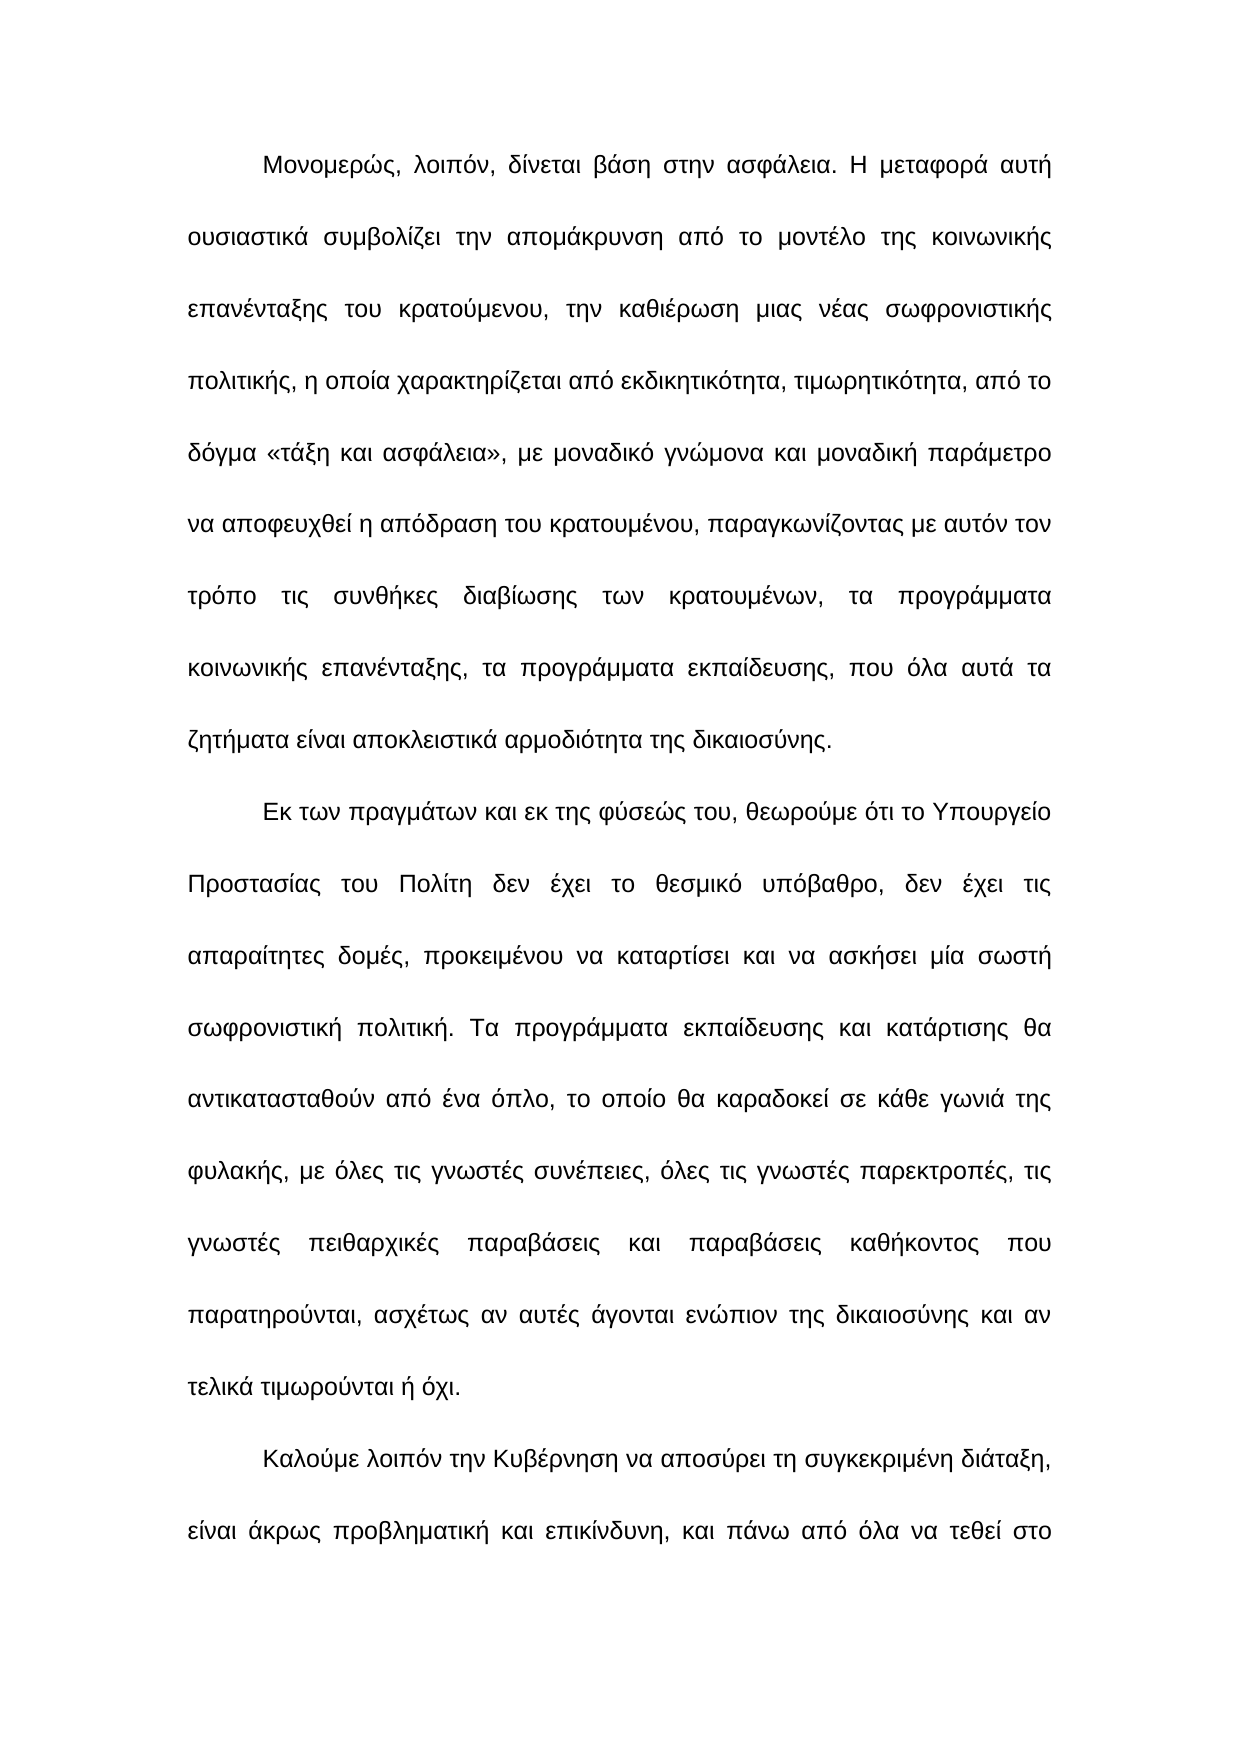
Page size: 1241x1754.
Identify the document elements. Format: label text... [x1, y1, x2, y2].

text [187, 1444, 1053, 1544]
text Μονομερώς, λοιπόν, δίνεται βάση στην ασφάλεια. Η μεταφορά αυτή ουσιαστικά συμβολίζει την απομάκρυνση από το μοντέλο της κοινωνικής επανένταξης του κρατούμενου, την καθιέρωση μιας νέας σωφρονιστικής πολιτικής, η οποία χαρακτηρίζεται από εκδικητικότητα, τιμωρητικότητα, από το δόγμα «τάξη και ασφάλεια», με μοναδικό γνώμονα και μοναδική παράμετρο να αποφευχθεί η απόδραση του κρατουμένου, παραγκωνίζοντας με αυτόν τον τρόπο τις συνθήκες διαβίωσης των κρατουμένων, τα προγράμματα κοινωνικής επανένταξης, τα προγράμματα εκπαίδευσης, που όλα αυτά τα ζητήματα είναι αποκλειστικά αρμοδιότητα της δικαιοσύνης. [187, 150, 1053, 754]
text Εκ των πραγμάτων και εκ της φύσεώς του, θεωρούμε ότι το Υπουργείο Προστασίας του Πολίτη δεν έχει το θεσμικό υπόβαθρο, δεν έχει τις απαραίτητες δομές, προκειμένου να καταρτίσει και να ασκήσει μία σωστή σωφρονιστική πολιτική. Τα προγράμματα εκπαίδευσης και κατάρτισης θα αντικατασταθούν από ένα όπλο, το οποίο θα καραδοκεί σε κάθε γωνιά της φυλακής, με όλες τις γνωστές συνέπειες, όλες τις γνωστές παρεκτροπές, τις γνωστές πειθαρχικές παραβάσεις και παραβάσεις καθήκοντος που παρατηρούνται, ασχέτως αν αυτές άγονται ενώπιον της δικαιοσύνης και αν τελικά τιμωρούνται ή όχι. [187, 797, 1053, 1401]
